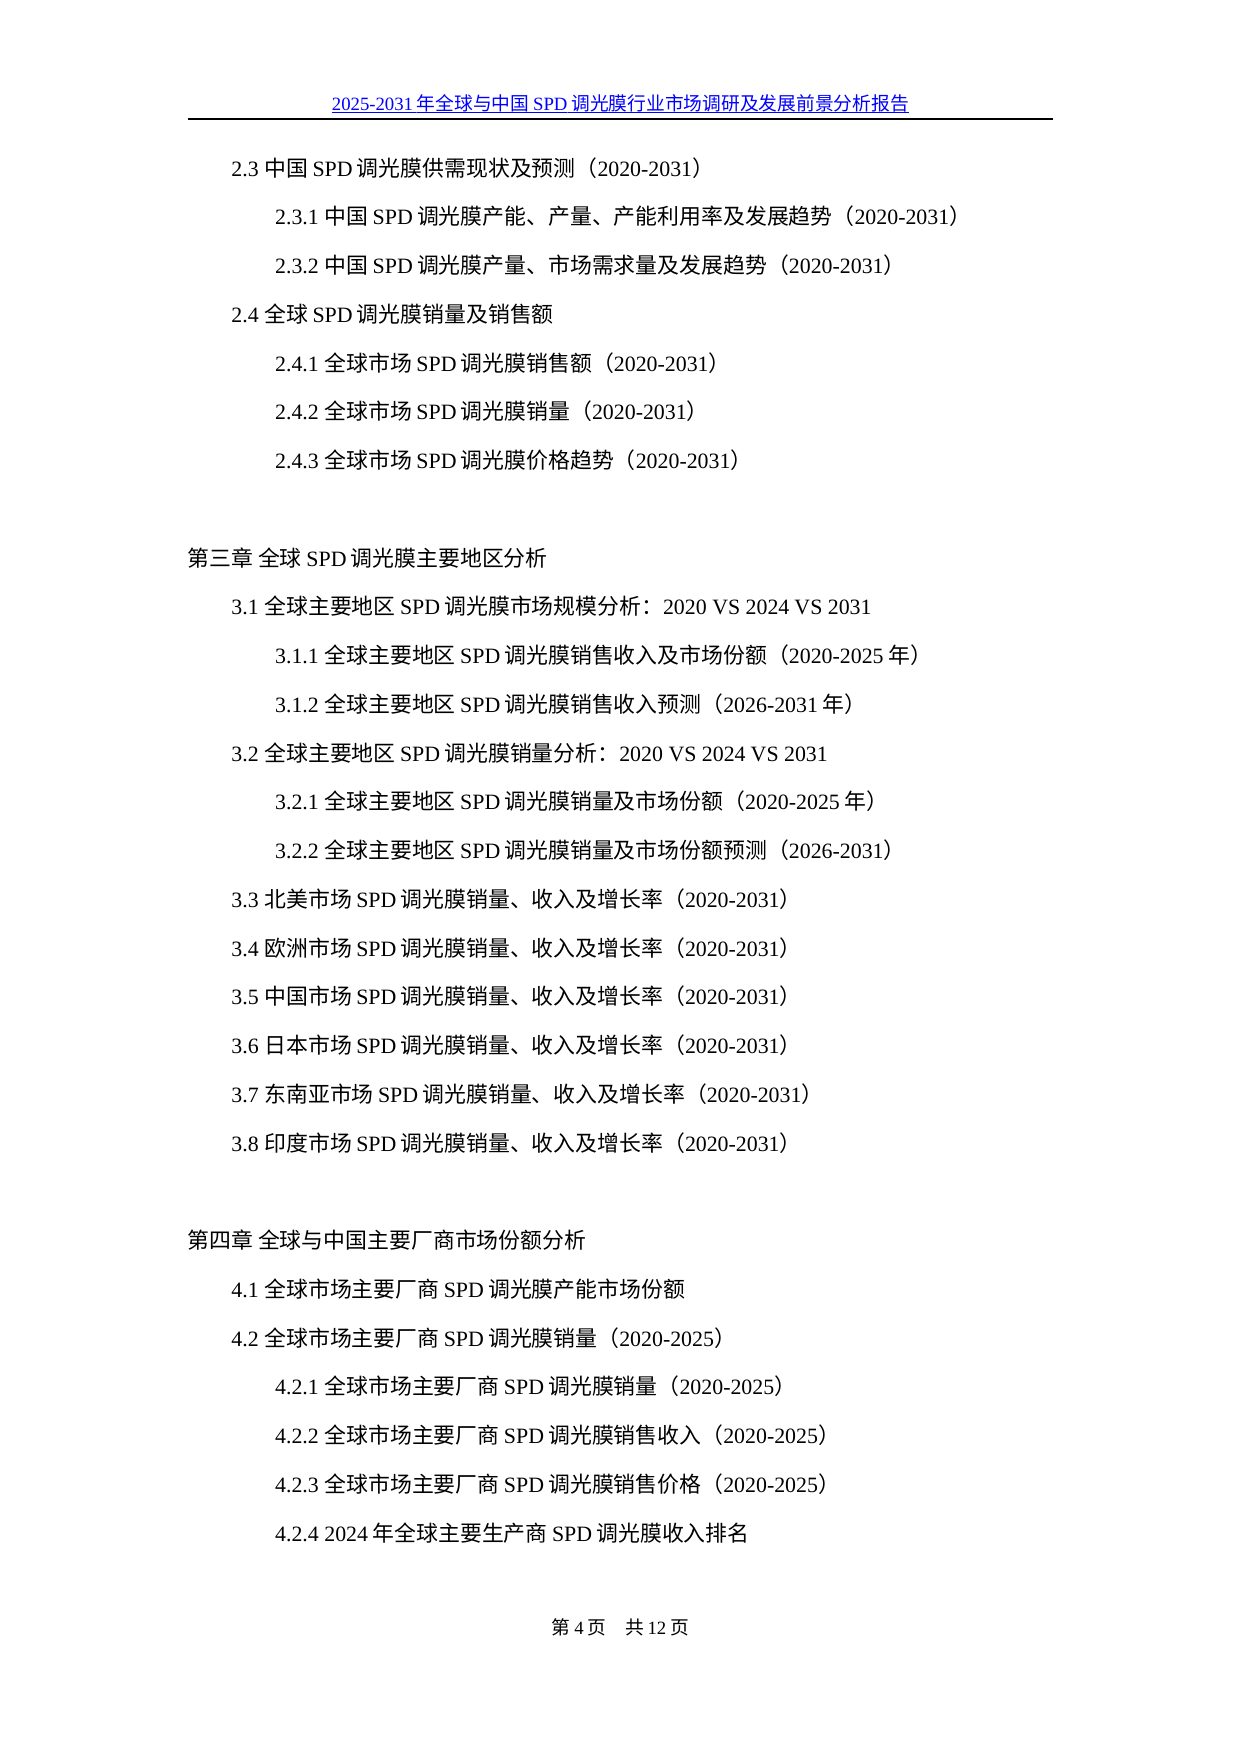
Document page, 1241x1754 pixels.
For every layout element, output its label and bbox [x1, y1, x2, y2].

text [187, 150, 1053, 1548]
